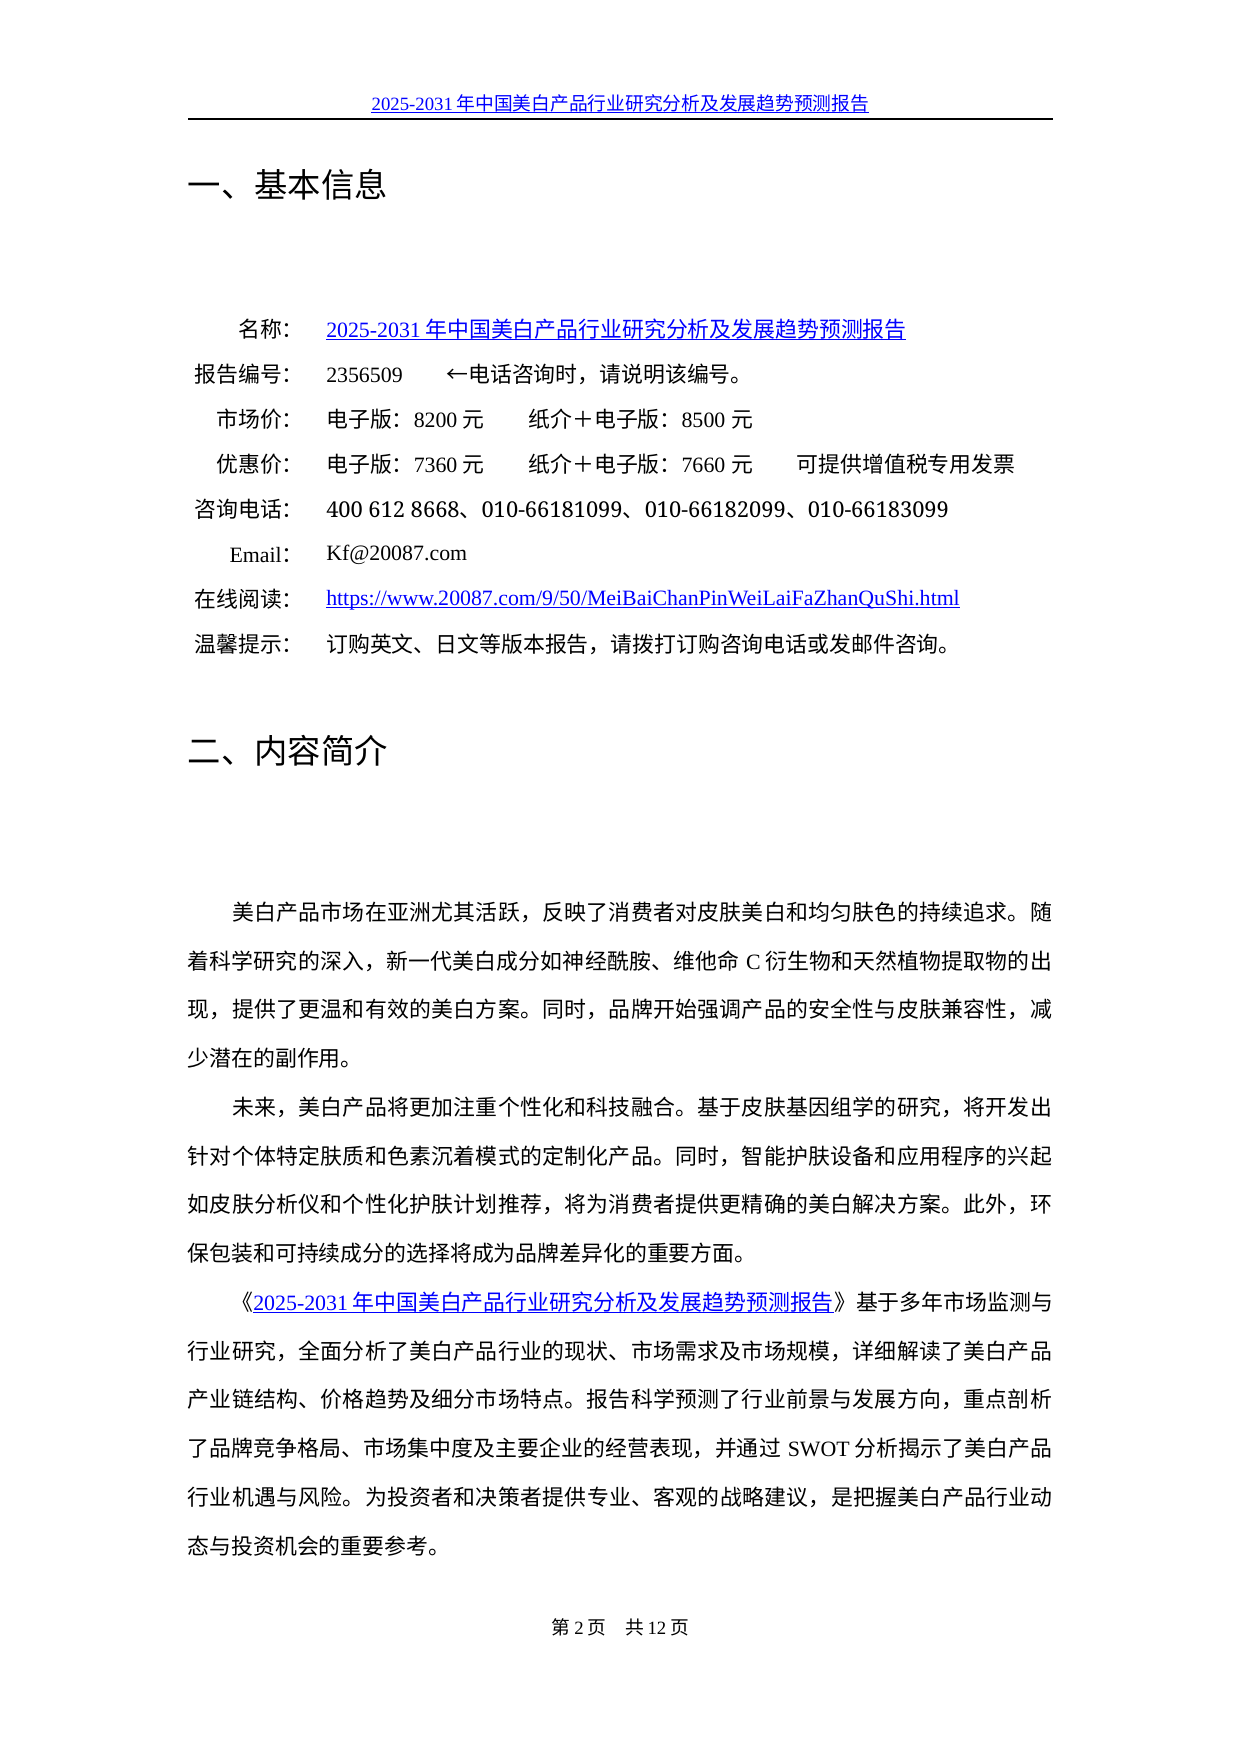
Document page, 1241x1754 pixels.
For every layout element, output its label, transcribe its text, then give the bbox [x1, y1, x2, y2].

table_cell 电子版：8200 元 纸介＋电子版：8500 元 [315, 402, 1073, 447]
table_header 2025-2031年中国美白产品行业研究分析及发展趋势预测报告 [315, 312, 1073, 357]
table_cell 400 612 8668、010-66181099、010-66182099、010-66183099 [315, 492, 1073, 537]
table_cell 电子版：7360 元 纸介＋电子版：7660 元 可提供增值税专用发票 [315, 447, 1073, 492]
table_cell Kf@20087.com [315, 537, 1073, 582]
table_cell 报告编号： [167, 357, 315, 402]
table_cell 咨询电话： [167, 492, 315, 537]
table_cell 市场价： [167, 402, 315, 447]
table_cell 优惠价： [167, 447, 315, 492]
table_cell 订购英文、日文等版本报告，请拨打订购咨询电话或发邮件咨询。 [315, 627, 1073, 672]
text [187, 894, 1053, 1561]
title 一、基本信息 [187, 150, 1053, 215]
table_cell 温馨提示： [167, 627, 315, 672]
table_cell [315, 582, 1073, 627]
table_cell Email： [167, 537, 315, 582]
table_header 名称： [167, 312, 315, 357]
table_cell 2356509 ←电话咨询时，请说明该编号。 [315, 357, 1073, 402]
table_cell 在线阅读： [167, 582, 315, 627]
title 二、内容简介 [187, 717, 1053, 782]
